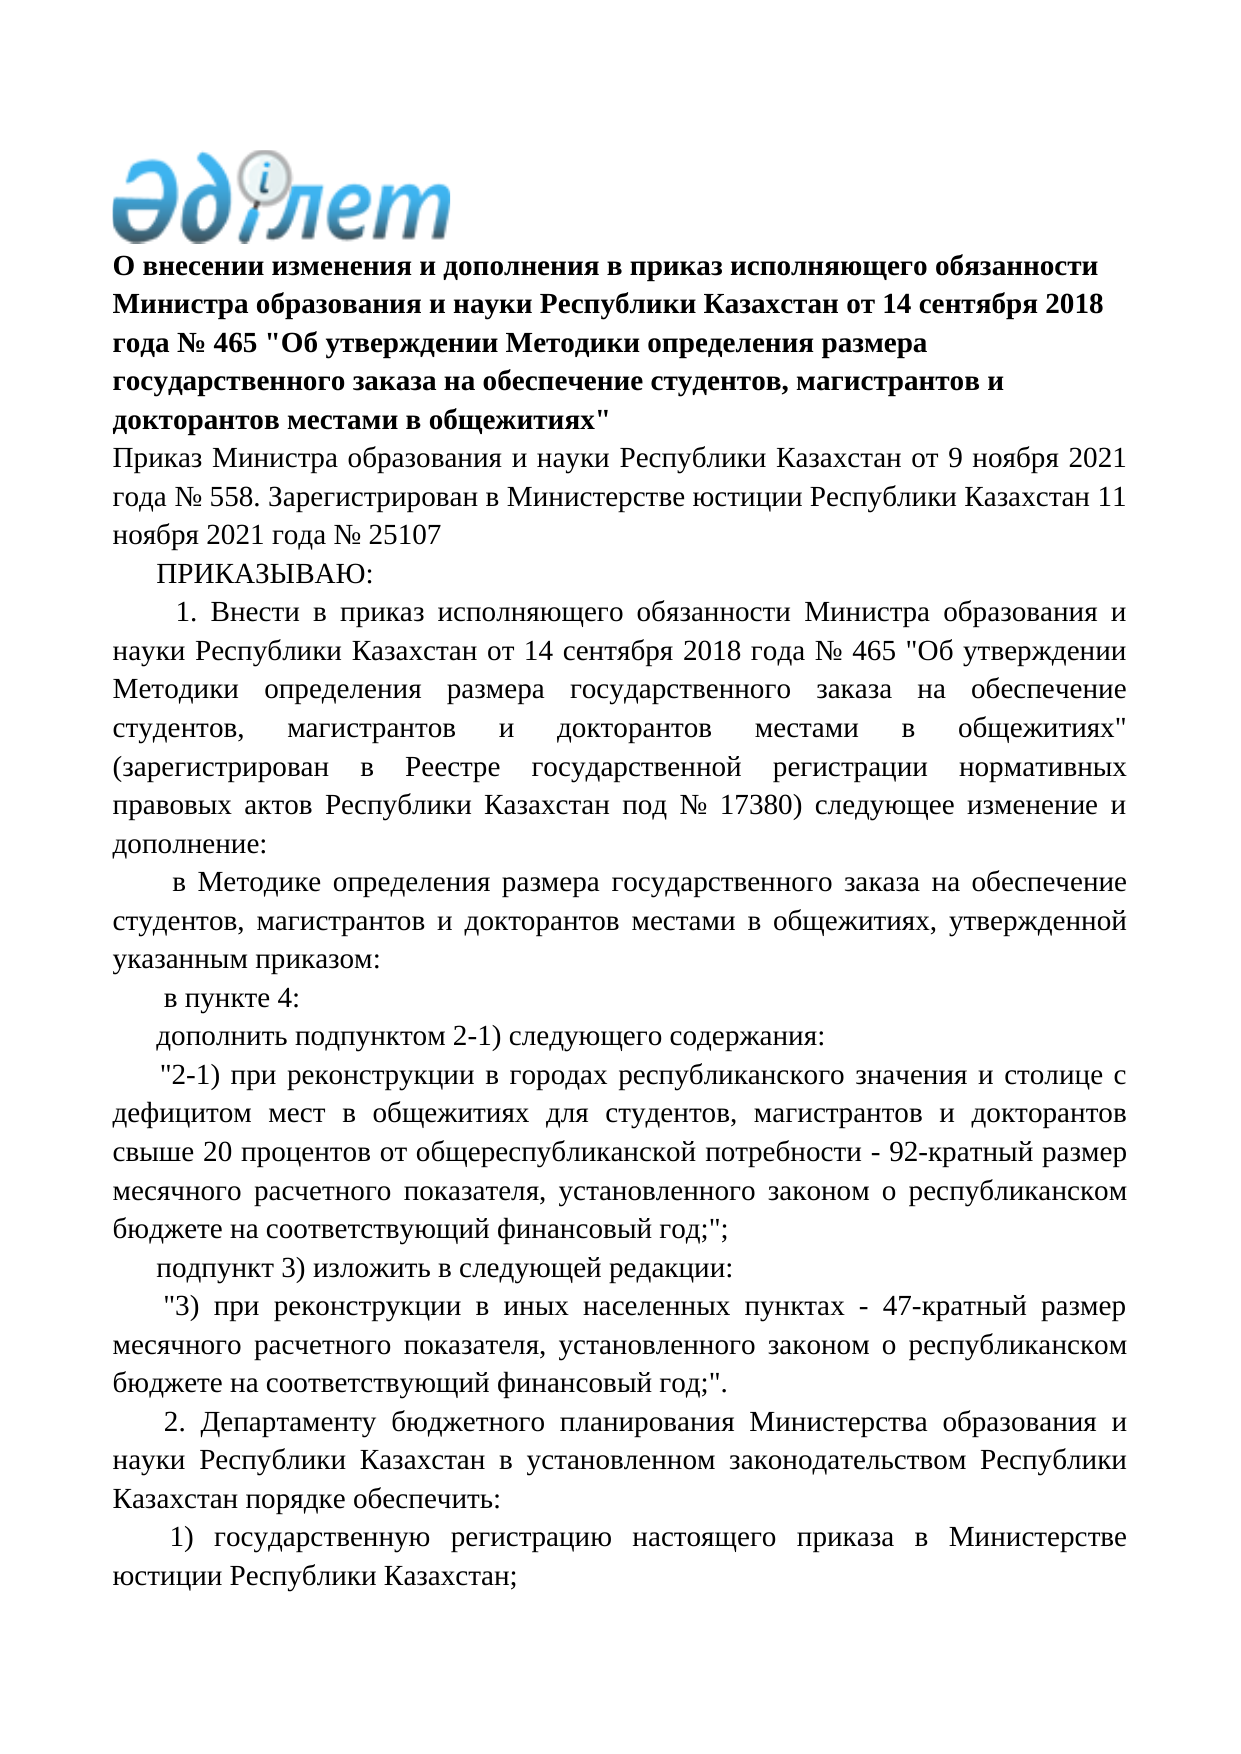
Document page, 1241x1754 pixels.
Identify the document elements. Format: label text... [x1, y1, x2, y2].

text дополнить подпунктом 2-1) следующего содержания: [112, 1018, 1128, 1052]
text 1. Внести в приказ исполняющего обязанности Министра образования и науки Республики Казахстан от 14 сентября 2018 года № 465 "Об утверждении Методики определения размера государственного заказа на обеспечение студентов, магистрантов и докторантов местами в общежитиях" (зарегистрирован в Реестре государственной регистрации нормативных правовых актов Республики Казахстан под № 17380) следующее изменение и дополнение: [112, 594, 1128, 859]
text ПРИКАЗЫВАЮ: [112, 556, 1128, 589]
text в пункте 4: [112, 980, 1128, 1013]
text в Методике определения размера государственного заказа на обеспечение студентов, магистрантов и докторантов местами в общежитиях, утвержденной указанным приказом: [112, 864, 1128, 975]
text Приказ Министра образования и науки Республики Казахстан от 9 ноября 2021 года № 558. Зарегистрирован в Министерстве юстиции Республики Казахстан 11 ноября 2021 года № 25107 [112, 440, 1128, 551]
text 1) государственную регистрацию настоящего приказа в Министерстве юстиции Республики Казахстан; [112, 1519, 1128, 1592]
text "2-1) при реконструкции в городах республиканского значения и столице с дефицитом мест в общежитиях для студентов, магистрантов и докторантов свыше 20 процентов от общереспубликанской потребности - 92-кратный размер месячного расчетного показателя, установленного законом о республиканском бюджете на соответствующий финансовый год;"; [112, 1057, 1128, 1245]
picture [112, 150, 451, 244]
text О внесении изменения и дополнения в приказ исполняющего обязанности Министра образования и науки Республики Казахстан от 14 сентября 2018 года № 465 "Об утверждении Методики определения размера государственного заказа на обеспечение студентов, магистрантов и докторантов местами в общежитиях" [112, 248, 1128, 435]
text "3) при реконструкции в иных населенных пунктах - 47-кратный размер месячного расчетного показателя, установленного законом о республиканском бюджете на соответствующий финансовый год;". [112, 1288, 1128, 1399]
text 2. Департаменту бюджетного планирования Министерства образования и науки Республики Казахстан в установленном законодательством Республики Казахстан порядке обеспечить: [112, 1404, 1128, 1514]
text подпункт 3) изложить в следующей редакции: [112, 1250, 1128, 1283]
